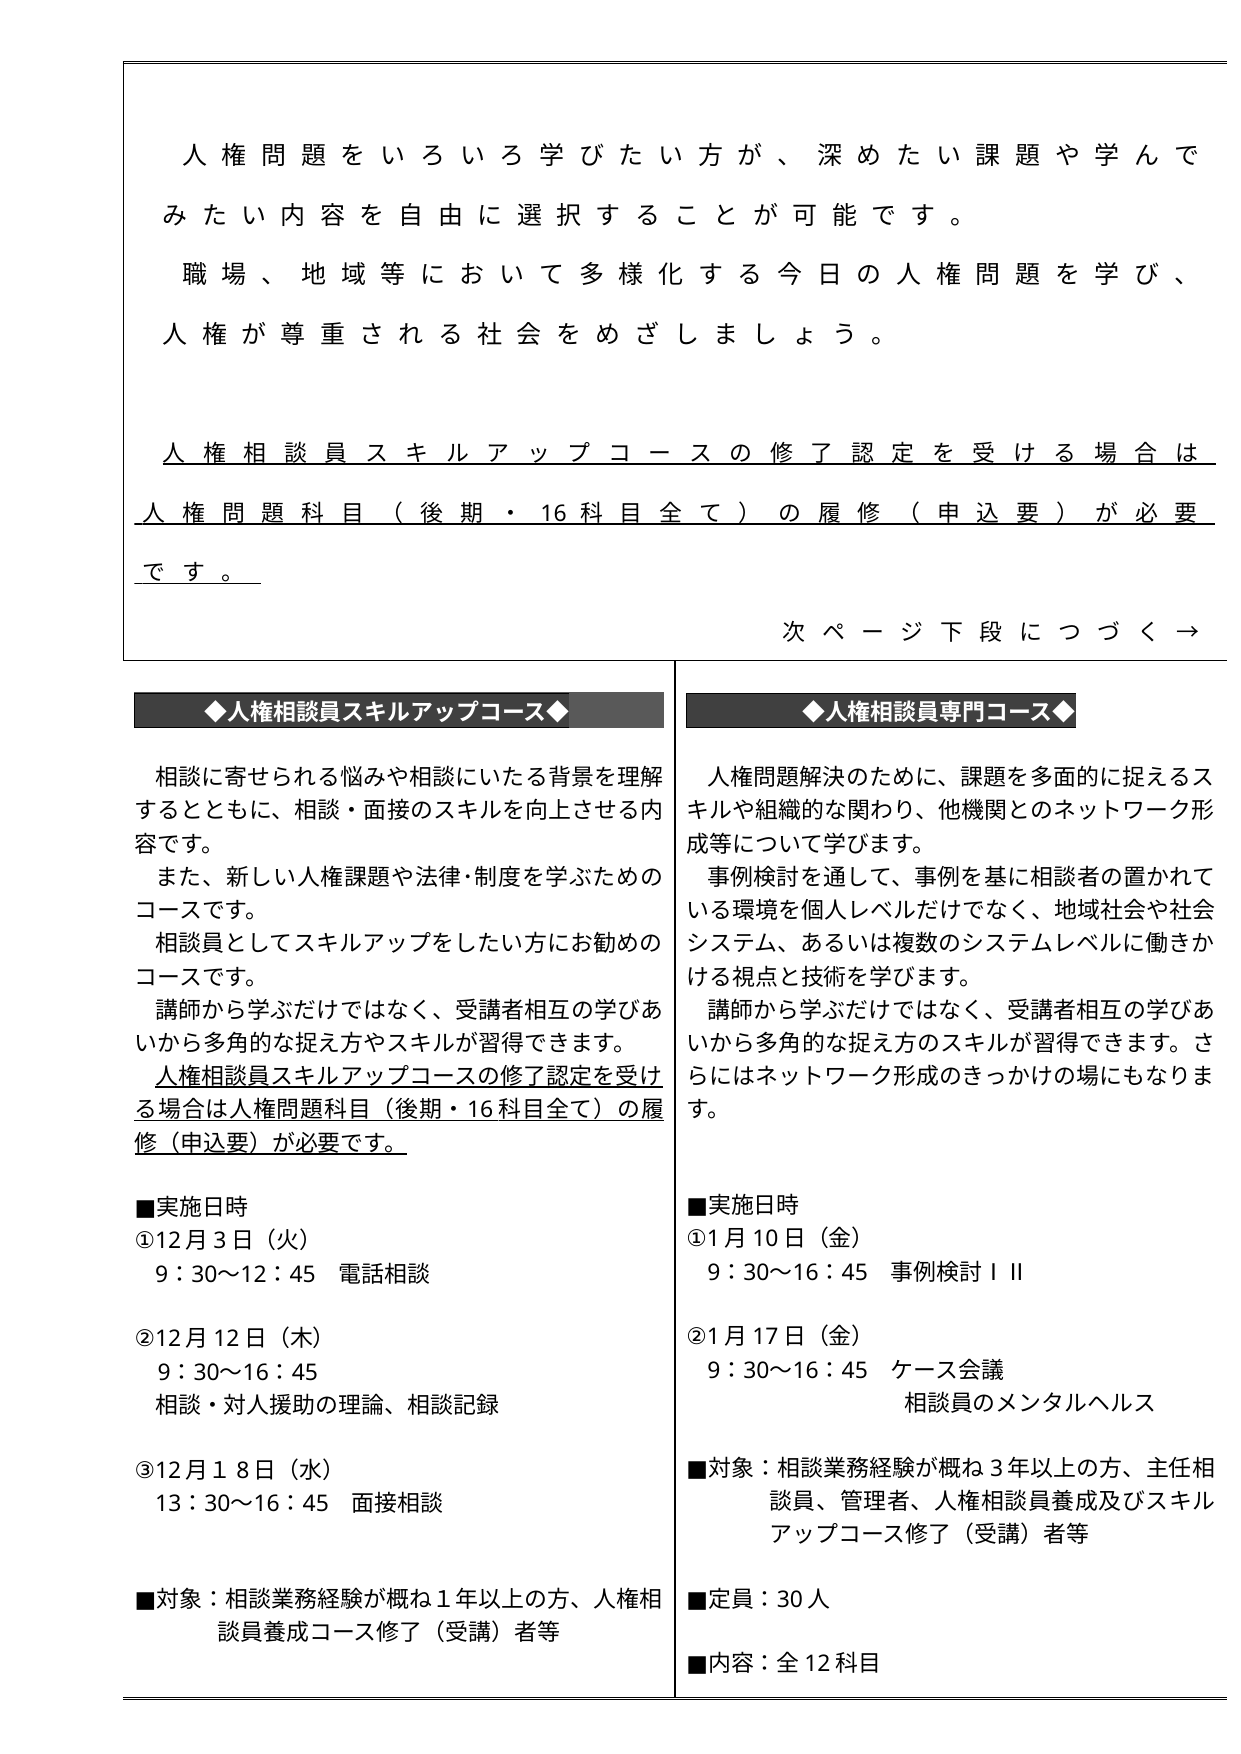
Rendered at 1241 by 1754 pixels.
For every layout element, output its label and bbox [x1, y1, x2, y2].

table_cell [124, 64, 1227, 660]
table_cell [676, 661, 1227, 1697]
table_cell [123, 661, 674, 1697]
